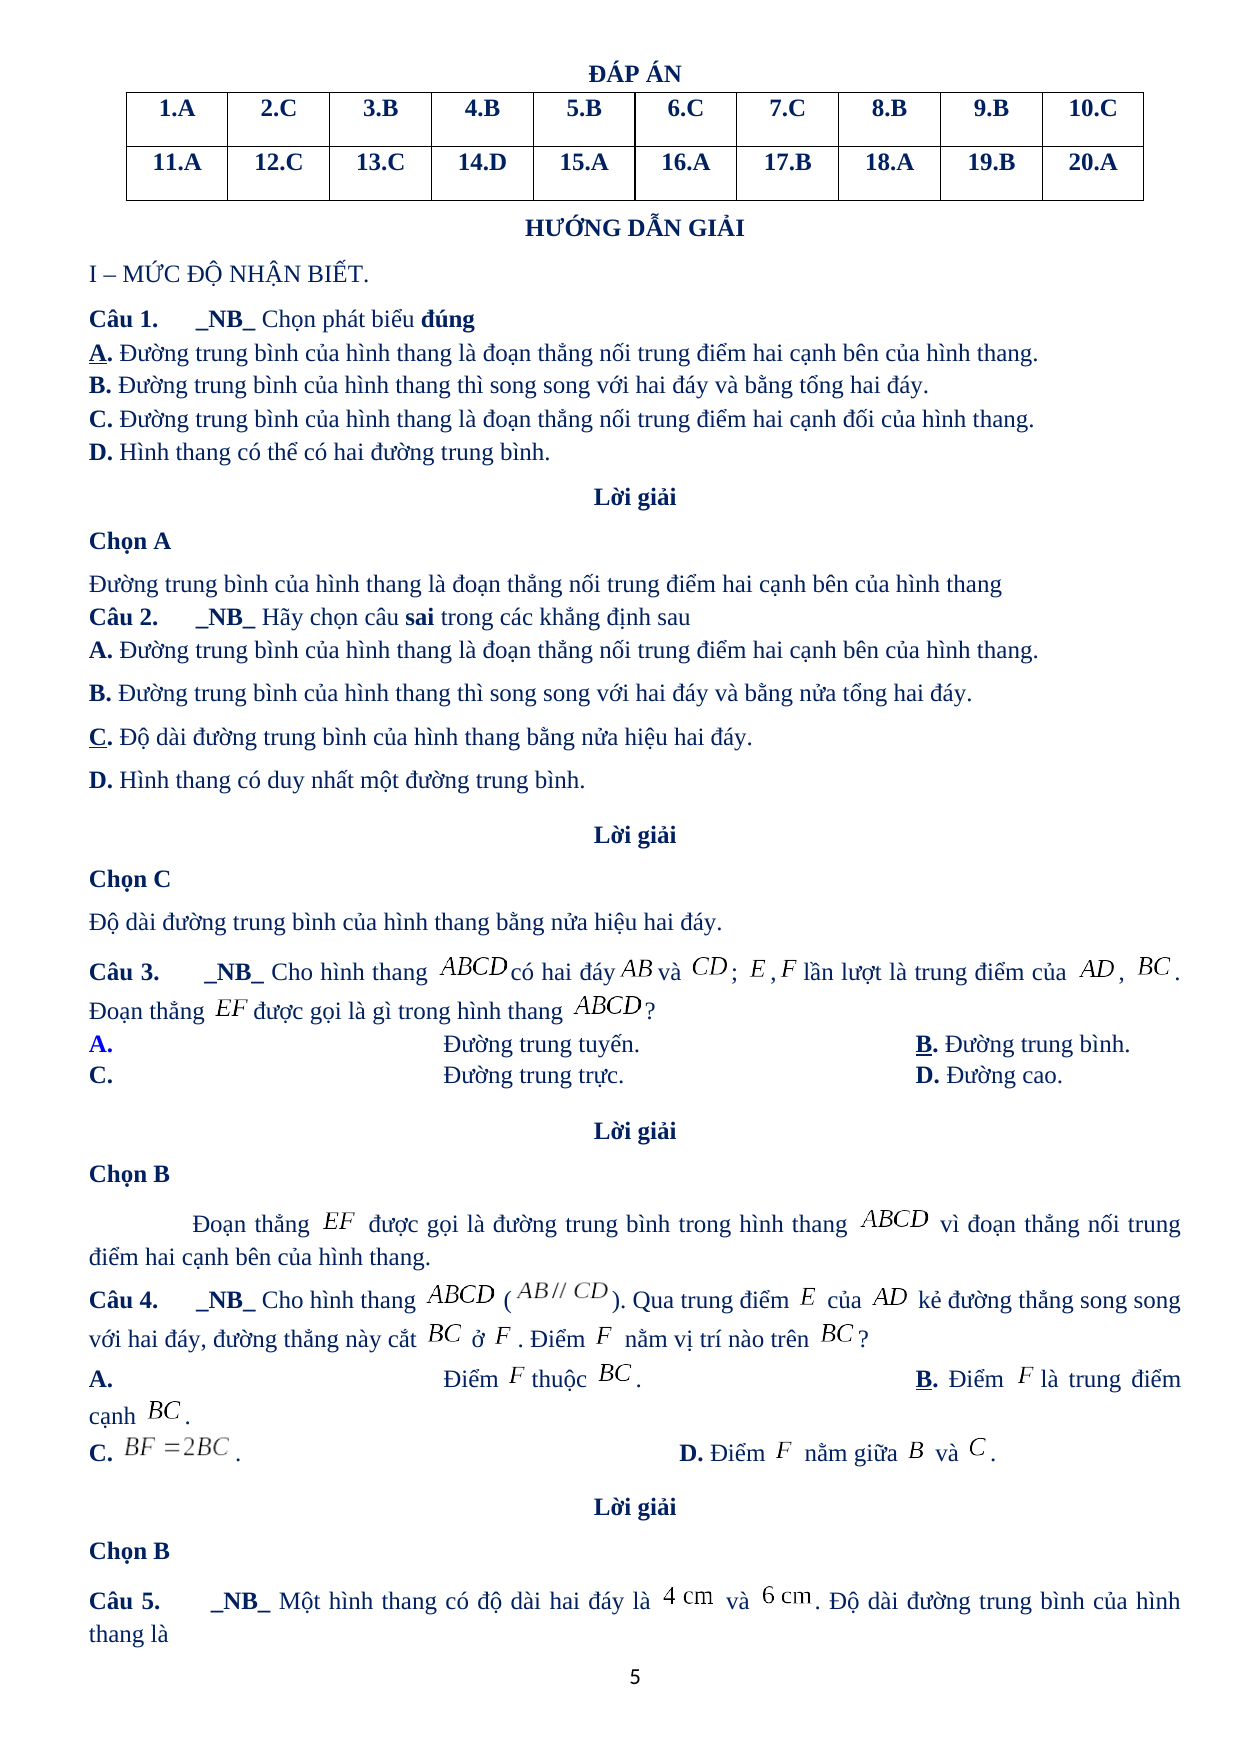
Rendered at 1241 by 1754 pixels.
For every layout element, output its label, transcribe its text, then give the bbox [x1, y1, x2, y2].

text C. . D. Điểm nằm giữa và . [89, 1432, 1181, 1467]
table_header 9.B [941, 93, 1042, 146]
table_header 3.B [330, 93, 431, 146]
table_cell 14.D [432, 147, 533, 200]
text Chọn B [89, 1159, 1181, 1188]
table_cell 16.A [636, 147, 736, 200]
text D. Hình thang có duy nhất một đường trung bình. [89, 765, 1181, 793]
table_header 1.A [127, 93, 227, 146]
text D. Hình thang có thể có hai đường trung bình. [89, 437, 1181, 465]
text B. Đường trung bình của hình thang thì song song với hai đáy và bằng nửa tổng hai đáy. [89, 678, 1181, 707]
table_cell 11.A [127, 147, 227, 200]
table_cell 17.B [737, 147, 838, 200]
text B. Đường trung bình của hình thang thì song song với hai đáy và bằng tổng hai đáy. [89, 371, 1181, 399]
table_header 10.C [1043, 93, 1143, 146]
text ĐÁP ÁN [89, 59, 1181, 88]
table_cell 12.C [228, 147, 329, 200]
list Câu 5. _NB_ Một hình thang có độ dài hai đáy là và . Độ dài đường trung bình của hình thang là [89, 1579, 1181, 1647]
list Điểm thuộc . B. Điểm là trung điểm cạnh . [89, 1357, 1181, 1430]
text Đoạn thẳng được gọi là đường trung bình trong hình thang vì đoạn thẳng nối trung điểm hai cạnh bên của hình thang. [89, 1203, 1181, 1271]
text Câu 4. _NB_ Cho hình thang (). Qua trung điểm của kẻ đường thẳng song song với hai đáy, đường thẳng này cắt ở . Điểm nằm vị trí nào trên ? [89, 1275, 1181, 1353]
text Lời giải [89, 1116, 1181, 1145]
table_cell 13.C [330, 147, 431, 200]
table_header 5.B [534, 93, 634, 146]
table_header 7.C [737, 93, 838, 146]
text Lời giải [89, 1492, 1181, 1521]
text Lời giải [89, 820, 1181, 849]
table_cell 18.A [839, 147, 940, 200]
text Câu 3. _NB_ Cho hình thang có hai đáyvà ; ,lần lượt là trung điểm của , . Đoạn thẳng được gọi là gì trong hình thang ? [89, 951, 1181, 1025]
list Đường trung trực. D. Đường cao. [89, 1060, 1181, 1089]
table_header 6.C [636, 93, 736, 146]
text I – MỨC ĐỘ NHẬN BIẾT. [89, 259, 1181, 288]
table_cell 15.A [534, 147, 634, 200]
table_header 2.C [228, 93, 329, 146]
text Lời giải [89, 482, 1181, 511]
list Đường trung tuyến. B. Đường trung bình. [89, 1029, 1181, 1058]
text Chọn B [89, 1536, 1181, 1564]
table_header 8.B [839, 93, 940, 146]
text Câu 2. _NB_ Hãy chọn câu sai trong các khẳng định sau [89, 602, 1181, 631]
text Độ dài đường trung bình của hình thang bằng nửa hiệu hai đáy. [89, 907, 1181, 936]
text Đường trung bình của hình thang là đoạn thẳng nối trung điểm hai cạnh bên của hình thang [89, 569, 1181, 598]
text A. Đường trung bình của hình thang là đoạn thẳng nối trung điểm hai cạnh bên của hình thang. [89, 338, 1181, 366]
table_cell 20.A [1043, 147, 1143, 200]
text Câu 1. _NB_ Chọn phát biểu đúng [89, 304, 1181, 333]
text C. Độ dài đường trung bình của hình thang bằng nửa hiệu hai đáy. [89, 722, 1181, 750]
text C. Đường trung bình của hình thang là đoạn thẳng nối trung điểm hai cạnh đối của hình thang. [89, 404, 1181, 432]
table_header 4.B [432, 93, 533, 146]
text A. Đường trung bình của hình thang là đoạn thẳng nối trung điểm hai cạnh bên của hình thang. [89, 635, 1181, 664]
text Chọn C [89, 864, 1181, 893]
table_cell 19.B [941, 147, 1042, 200]
text HƯỚNG DẪN GIẢI [89, 213, 1181, 242]
text Chọn A [89, 526, 1181, 554]
